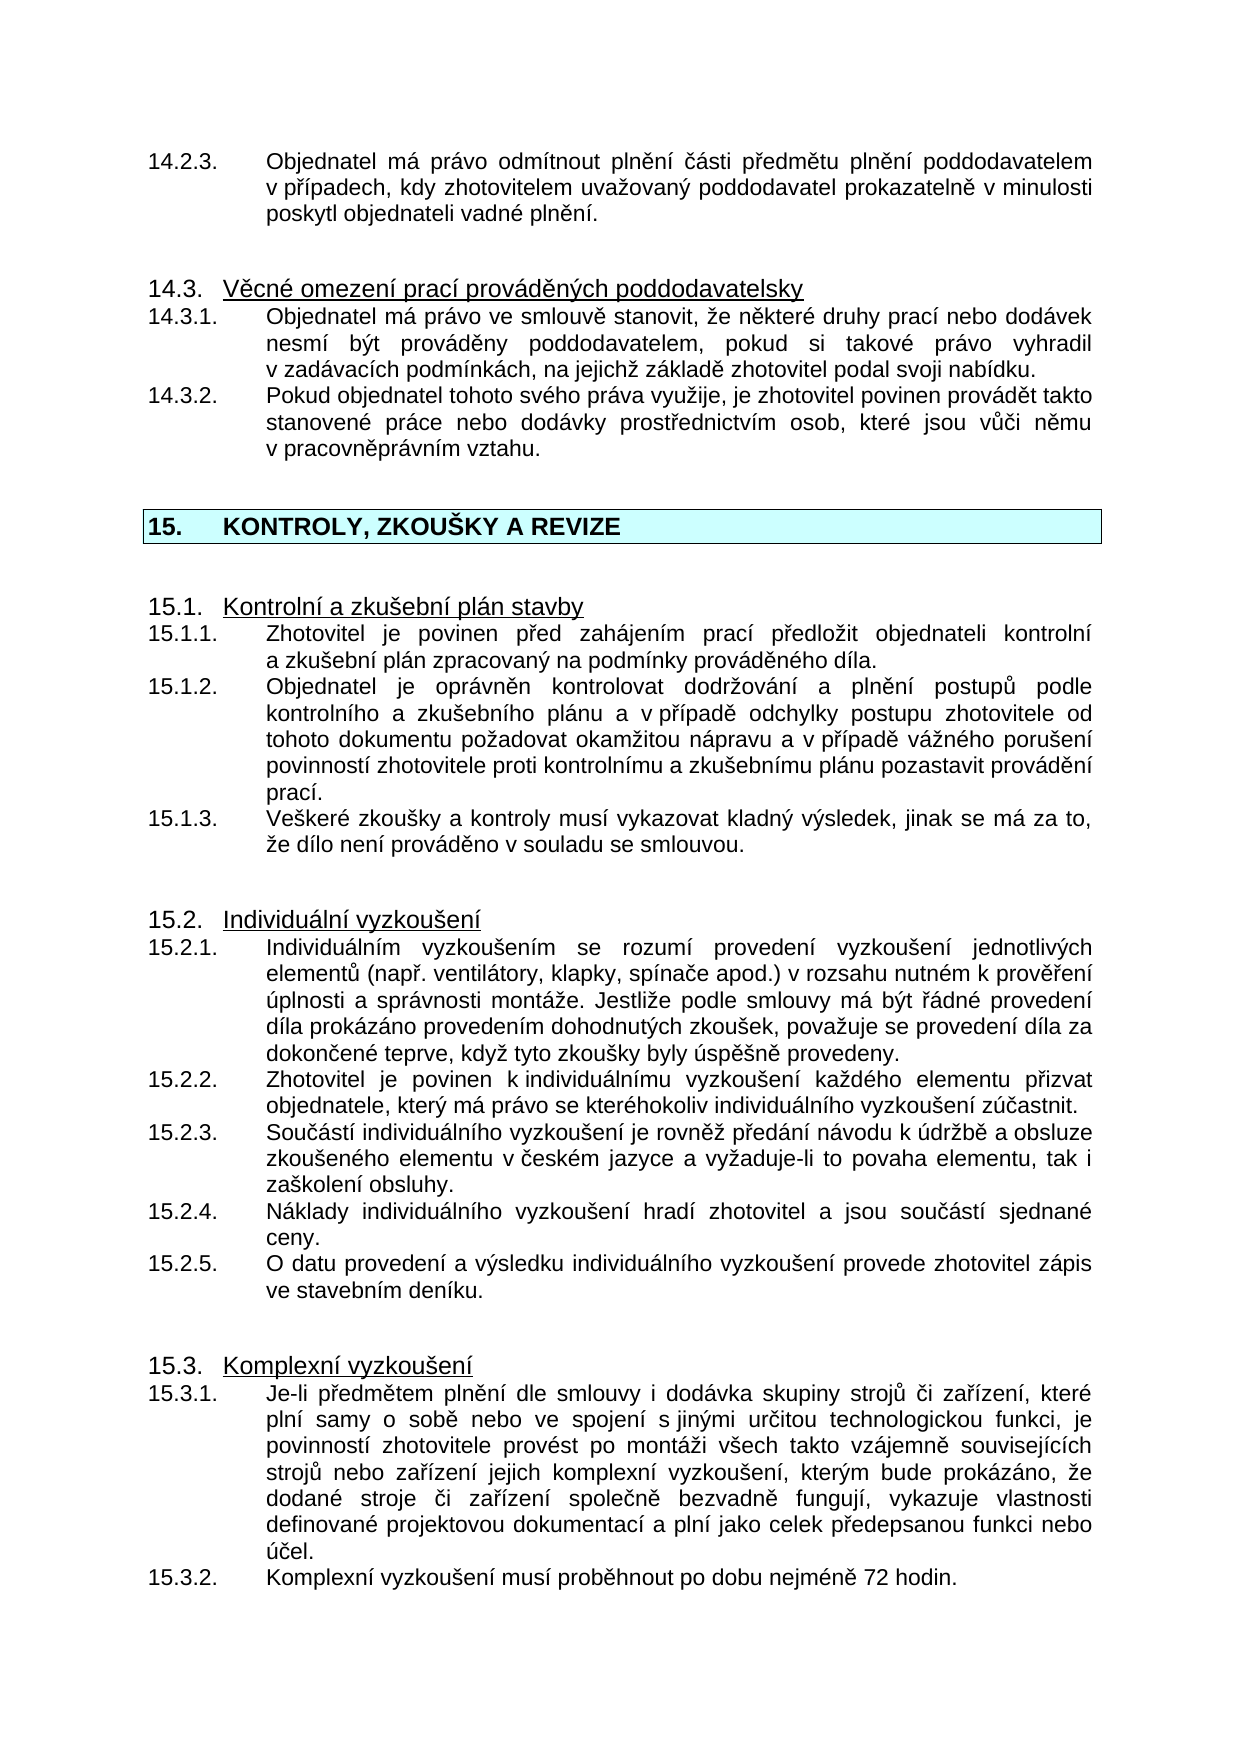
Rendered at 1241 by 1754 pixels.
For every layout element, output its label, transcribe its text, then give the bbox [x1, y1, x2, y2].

text Kontroly, zkoušky a revize [144, 510, 1101, 543]
list Objednatel je oprávněn kontrolovat dodržování a plnění postupů podle kontrolního a zkušebního plánu a v případě odchylky postupu zhotovitele od tohoto dokumentu požadovat okamžitou nápravu a v případě vážného porušení povinností zhotovitele proti kontrolnímu a zkušebnímu plánu pozastavit provádění prací. [148, 673, 1093, 805]
list Objednatel má právo ve smlouvě stanovit, že některé druhy prací nebo dodávek nesmí být prováděny poddodavatelem, pokud si takové právo vyhradil v zadávacích podmínkách, na jejichž základě zhotovitel podal svoji nabídku. [148, 303, 1093, 382]
list Objednatel má právo odmítnout plnění části předmětu plnění poddodavatelem v případech, kdy zhotovitelem uvažovaný poddodavatel prokazatelně v minulosti poskytl objednateli vadné plnění. [148, 148, 1093, 227]
list Zhotovitel je povinen před zahájením prací předložit objednateli kontrolní a zkušební plán zpracovaný na podmínky prováděného díla. [148, 620, 1093, 673]
list Individuální vyzkoušení [148, 905, 1093, 934]
list Komplexní vyzkoušení [148, 1351, 1093, 1379]
list O datu provedení a výsledku individuálního vyzkoušení provede zhotovitel zápis ve stavebním deníku. [148, 1250, 1093, 1303]
list Součástí individuálního vyzkoušení je rovněž předání návodu k údržbě a obsluze zkoušeného elementu v českém jazyce a vyžaduje-li to povaha elementu, tak i zaškolení obsluhy. [148, 1118, 1093, 1198]
list Je-li předmětem plnění dle smlouvy i dodávka skupiny strojů či zařízení, které plní samy o sobě nebo ve spojení s jinými určitou technologickou funkci, je povinností zhotovitele provést po montáži všech takto vzájemně souvisejících strojů nebo zařízení jejich komplexní vyzkoušení, kterým bude prokázáno, že dodané stroje či zařízení společně bezvadně fungují, vykazuje vlastnosti definované projektovou dokumentací a plní jako celek předepsanou funkci nebo účel. [148, 1379, 1093, 1564]
list Zhotovitel je povinen k individuálnímu vyzkoušení každého elementu přizvat objednatele, který má právo se kteréhokoliv individuálního vyzkoušení zúčastnit. [148, 1066, 1093, 1118]
list Individuálním vyzkoušením se rozumí provedení vyzkoušení jednotlivých elementů (např. ventilátory, klapky, spínače apod.) v rozsahu nutném k prověření úplnosti a správnosti montáže. Jestliže podle smlouvy má být řádné provedení díla prokázáno provedením dohodnutých zkoušek, považuje se provedení díla za dokončené teprve, když tyto zkoušky byly úspěšně provedeny. [148, 934, 1093, 1066]
list Kontrolní a zkušební plán stavby [148, 592, 1093, 620]
list Věcné omezení prací prováděných poddodavatelsky [148, 274, 1093, 303]
list Pokud objednatel tohoto svého práva využije, je zhotovitel povinen provádět takto stanovené práce nebo dodávky prostřednictvím osob, které jsou vůči němu v pracovněprávním vztahu. [148, 382, 1093, 461]
list Náklady individuálního vyzkoušení hradí zhotovitel a jsou součástí sjednané ceny. [148, 1198, 1093, 1250]
list Komplexní vyzkoušení musí proběhnout po dobu nejméně 72 hodin. [148, 1564, 1093, 1590]
list Veškeré zkoušky a kontroly musí vykazovat kladný výsledek, jinak se má za to, že dílo není prováděno v souladu se smlouvou. [148, 805, 1093, 858]
